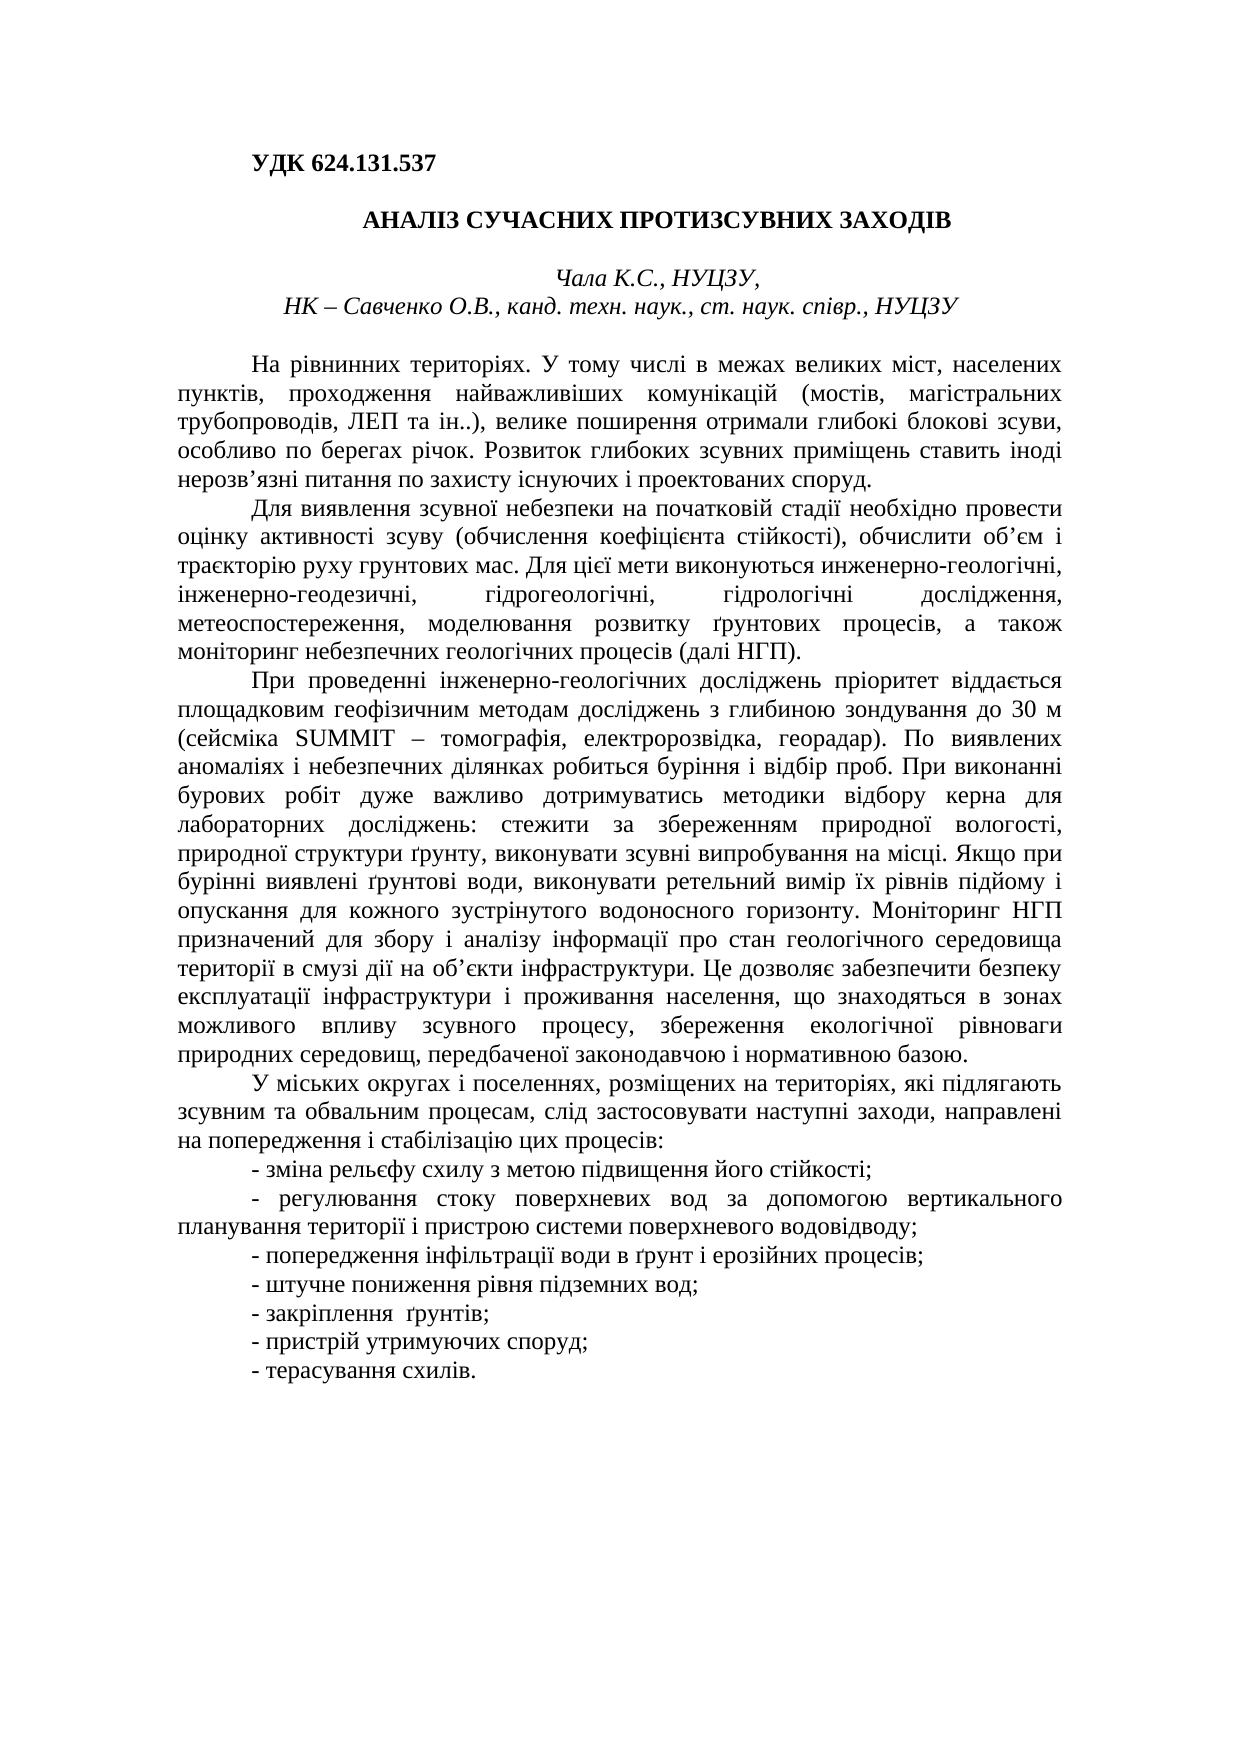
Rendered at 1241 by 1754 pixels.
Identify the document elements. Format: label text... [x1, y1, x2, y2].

text - попередження інфільтрації води в ґрунт і ерозійних процесів; [177, 1240, 1063, 1269]
text - закріплення ґрунтів; [177, 1298, 1063, 1326]
text У міських округах і поселеннях, розміщених на територіях, які підлягають зсувним та обвальним процесам, слід застосовувати наступні заходи, направлені на попередження і стабілізацію цих процесів: [177, 1068, 1063, 1154]
text УДК 624.131.537 [177, 148, 1063, 176]
text На рівнинних територіях. У тому числі в межах великих міст, населених пунктів, проходження найважливіших комунікацій (мостів, магістральних трубопроводів, ЛЕП та ін..), велике поширення отримали глибокі блокові зсуви, особливо по берегах річок. Розвиток глибоких зсувних приміщень ставить іноді нерозв’язні питання по захисту існуючих і проектованих споруд. [177, 349, 1063, 493]
text При проведенні інженерно-геологічних досліджень пріоритет віддається площадковим геофізичним методам досліджень з глибиною зондування до 30 м (сейсміка SUMMIT – томографія, електророзвідка, георадар). По виявлених аномаліях і небезпечних ділянках робиться буріння і відбір проб. При виконанні бурових робіт дуже важливо дотримуватись методики відбору керна для лабораторних досліджень: стежити за збереженням природної вологості, природної структури ґрунту, виконувати зсувні випробування на місці. Якщо при бурінні виявлені ґрунтові води, виконувати ретельний вимір їх рівнів підйому і опускання для кожного зустрінутого водоносного горизонту. Моніторинг НГП призначений для збору і аналізу інформації про стан геологічного середовища території в смузі дії на об’єкти інфраструктури. Це дозволяє забезпечити безпеку експлуатації інфраструктури і проживання населення, що знаходяться в зонах можливого впливу зсувного процесу, збереження екологічної рівноваги природних середовищ, передбаченої законодавчою і нормативною базою. [177, 665, 1063, 1068]
text - штучне пониження рівня підземних вод; [177, 1269, 1063, 1298]
text - терасування схилів. [177, 1355, 1063, 1384]
text - зміна рельєфу схилу з метою підвищення його стійкості; [177, 1154, 1063, 1183]
text - пристрій утримуючих споруд; [177, 1326, 1063, 1355]
text АНАЛІЗ СУЧАСНИХ ПРОТИЗСУВНИХ ЗАХОДІВ [177, 205, 1063, 234]
text Для виявлення зсувної небезпеки на початковій стадії необхідно провести оцінку активності зсуву (обчислення коефіцієнта стійкості), обчислити об’єм і траєкторію руху грунтових мас. Для цієї мети виконуються инженерно-геологічні, інженерно-геодезичні, гідрогеологічні, гідрологічні дослідження, метеоспостереження, моделювання розвитку ґрунтових процесів, а також моніторинг небезпечних геологічних процесів (далі НГП). [177, 493, 1063, 665]
text Чала К.С., НУЦЗУ, [177, 263, 1063, 291]
text НК – Савченко О.В., канд. техн. наук., ст. наук. співр., НУЦЗУ [177, 291, 1063, 320]
text - регулювання стоку поверхневих вод за допомогою вертикального планування території і пристрою системи поверхневого водовідводу; [177, 1183, 1063, 1240]
